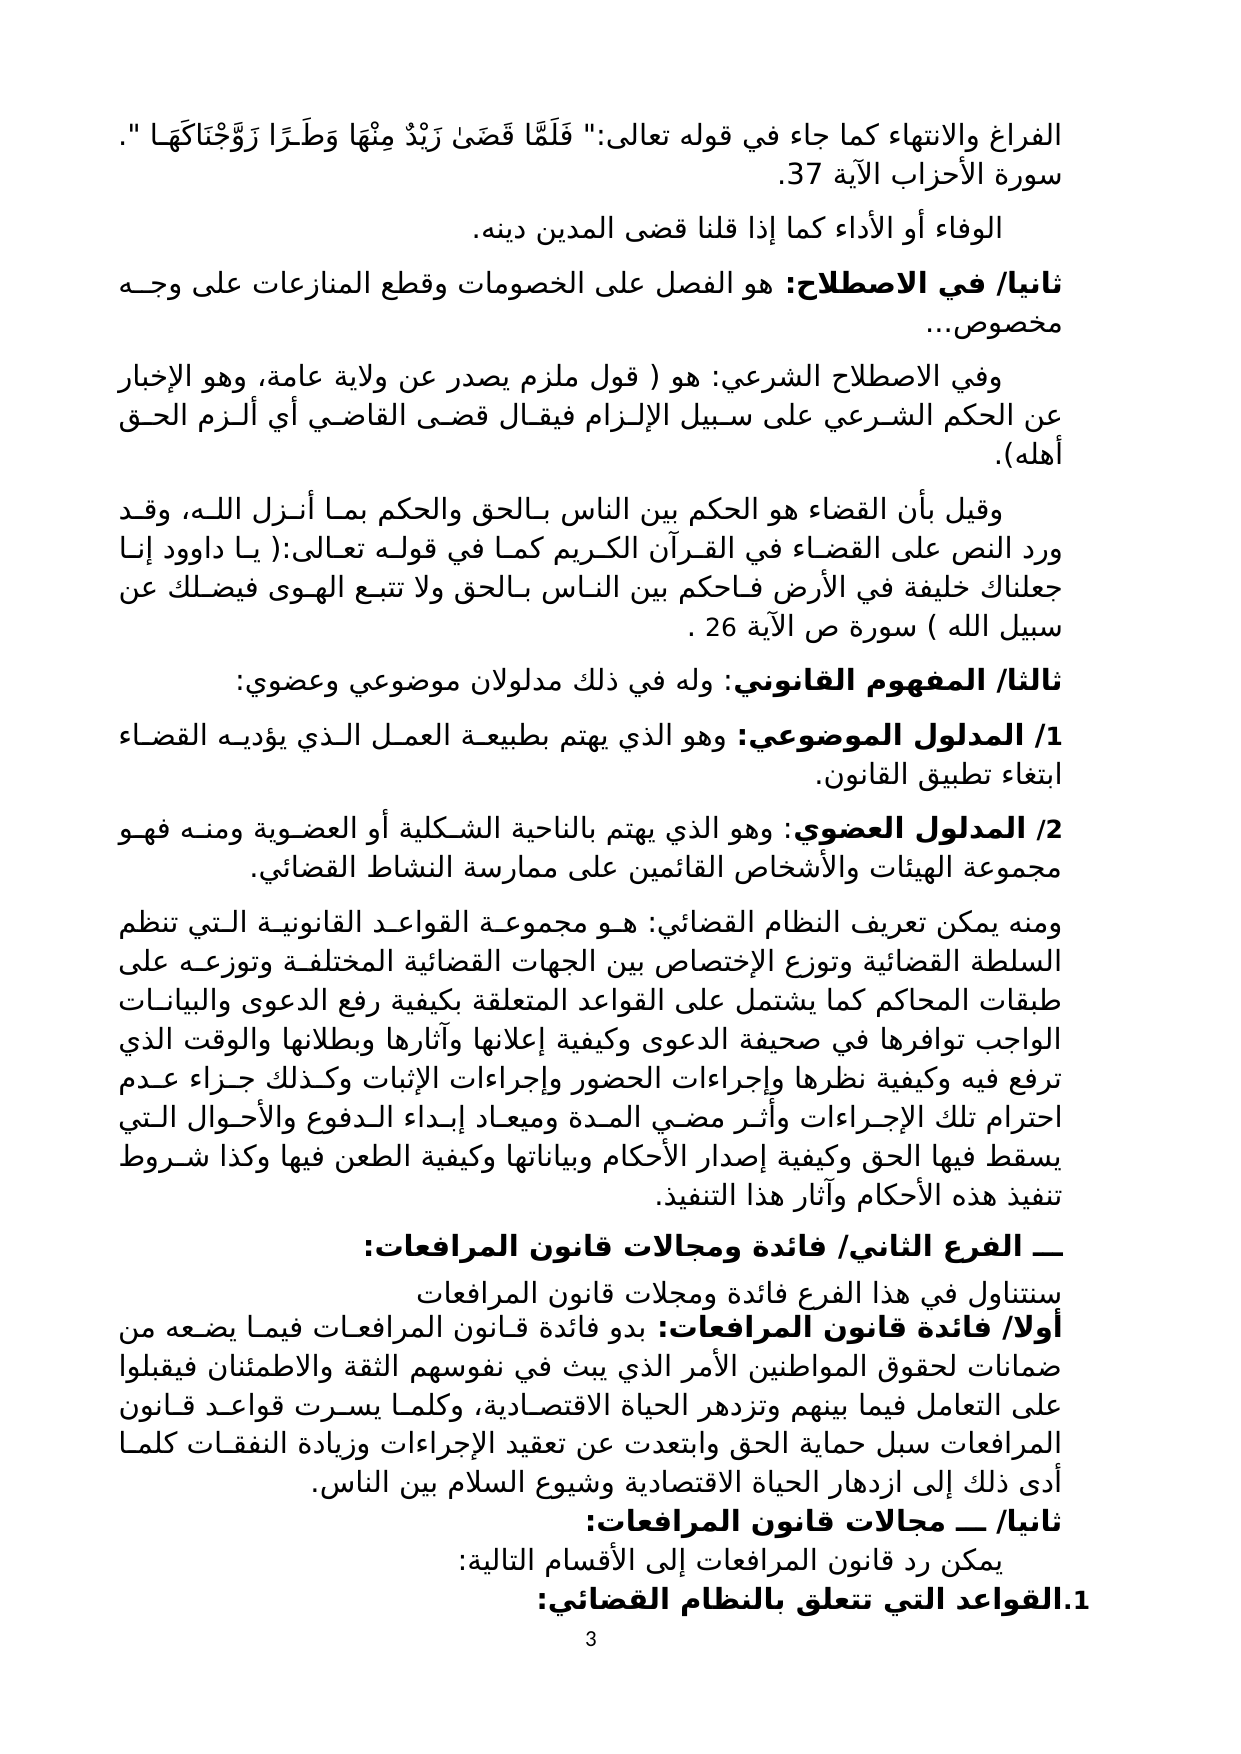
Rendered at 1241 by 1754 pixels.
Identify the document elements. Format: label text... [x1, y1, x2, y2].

subtitle 2/ المدلول العضوي: وهو الذي يهتم بالناحية الشكلية أو العضوية ومنه فهو مجموعة الهيئات والأشخاص القائمين على ممارسة النشاط القضائي. [118, 812, 1063, 885]
text ثانيا/ ـــ مجالات قانون المرافعات: [118, 1505, 1063, 1539]
subtitle ثانيا/ في الاصطلاح: هو الفصل على الخصومات وقطع المنازعات على وجه مخصوص... [118, 266, 1063, 339]
subtitle سنتناول في هذا الفرع فائدة ومجلات قانون المرافعات [118, 1276, 1063, 1310]
subtitle ـــ الفرع الثاني/ فائدة ومجالات قانون المرافعات: [118, 1229, 1063, 1263]
subtitle ثالثا/ المفهوم القانوني: وله في ذلك مدلولان موضوعي وعضوي: [118, 664, 1063, 698]
subtitle الوفاء أو الأداء كما إذا قلنا قضى المدين دينه. [118, 212, 1063, 246]
subtitle الفراغ والانتهاء كما جاء في قوله تعالى:" فَلَمَّا قَضَىٰ زَيْدٌ مِنْهَا وَطَرًا زَوَّجْنَاكَهَا ". سورة الأحزاب الآية 37. [118, 118, 1063, 191]
text يمكن رد قانون المرافعات إلى الأقسام التالية: [118, 1544, 1063, 1578]
list أولا/ فائدة قانون المرافعات: بدو فائدة قانون المرافعات فيما يضعه من ضمانات لحقوق المواطنين الأمر الذي يبث في نفوسهم الثقة والاطمئنان فيقبلوا على التعامل فيما بينهم وتزدهر الحياة الاقتصادية، وكلما يسرت قواعد قانون المرافعات سبل حماية الحق وابتعدت عن تعقيد الإجراءات وزيادة النفقات كلما أدى ذلك إلى ازدهار الحياة الاقتصادية وشيوع السلام بين الناس. [118, 1310, 1063, 1500]
subtitle ومنه يمكن تعريف النظام القضائي: هو مجموعة القواعد القانونية التي تنظم السلطة القضائية وتوزع الإختصاص بين الجهات القضائية المختلفة وتوزعه على طبقات المحاكم كما يشتمل على القواعد المتعلقة بكيفية رفع الدعوى والبيانات الواجب توافرها في صحيفة الدعوى وكيفية إعلانها وآثارها وبطلانها والوقت الذي ترفع فيه وكيفية نظرها وإجراءات الحضور وإجراءات الإثبات وكذلك جزاء عدم احترام تلك الإجراءات وأثر مضي المدة وميعاد إبداء الدفوع والأحوال التي يسقط فيها الحق وكيفية إصدار الأحكام وبياناتها وكيفية الطعن فيها وكذا شروط تنفيذ هذه الأحكام وآثار هذا التنفيذ. [118, 905, 1063, 1212]
subtitle وفي الاصطلاح الشرعي: هو ( قول ملزم يصدر عن ولاية عامة، وهو الإخبار عن الحكم الشرعي على سبيل الإلزام فيقال قضى القاضي أي ألزم الحق أهله). [118, 360, 1063, 472]
list القواعد التي تتعلق بالنظام القضائي: [118, 1583, 1063, 1617]
subtitle 1/ المدلول الموضوعي: وهو الذي يهتم بطبيعة العمل الذي يؤديه القضاء ابتغاء تطبيق القانون. [118, 718, 1063, 791]
subtitle وقيل بأن القضاء هو الحكم بين الناس بالحق والحكم بما أنزل الله، وقد ورد النص على القضاء في القرآن الكريم كما في قوله تعالى:( يا داوود إنا جعلناك خليفة في الأرض فاحكم بين الناس بالحق ولا تتبع الهوى فيضلك عن سبيل الله ) سورة ص الآية 26 . [118, 492, 1063, 643]
